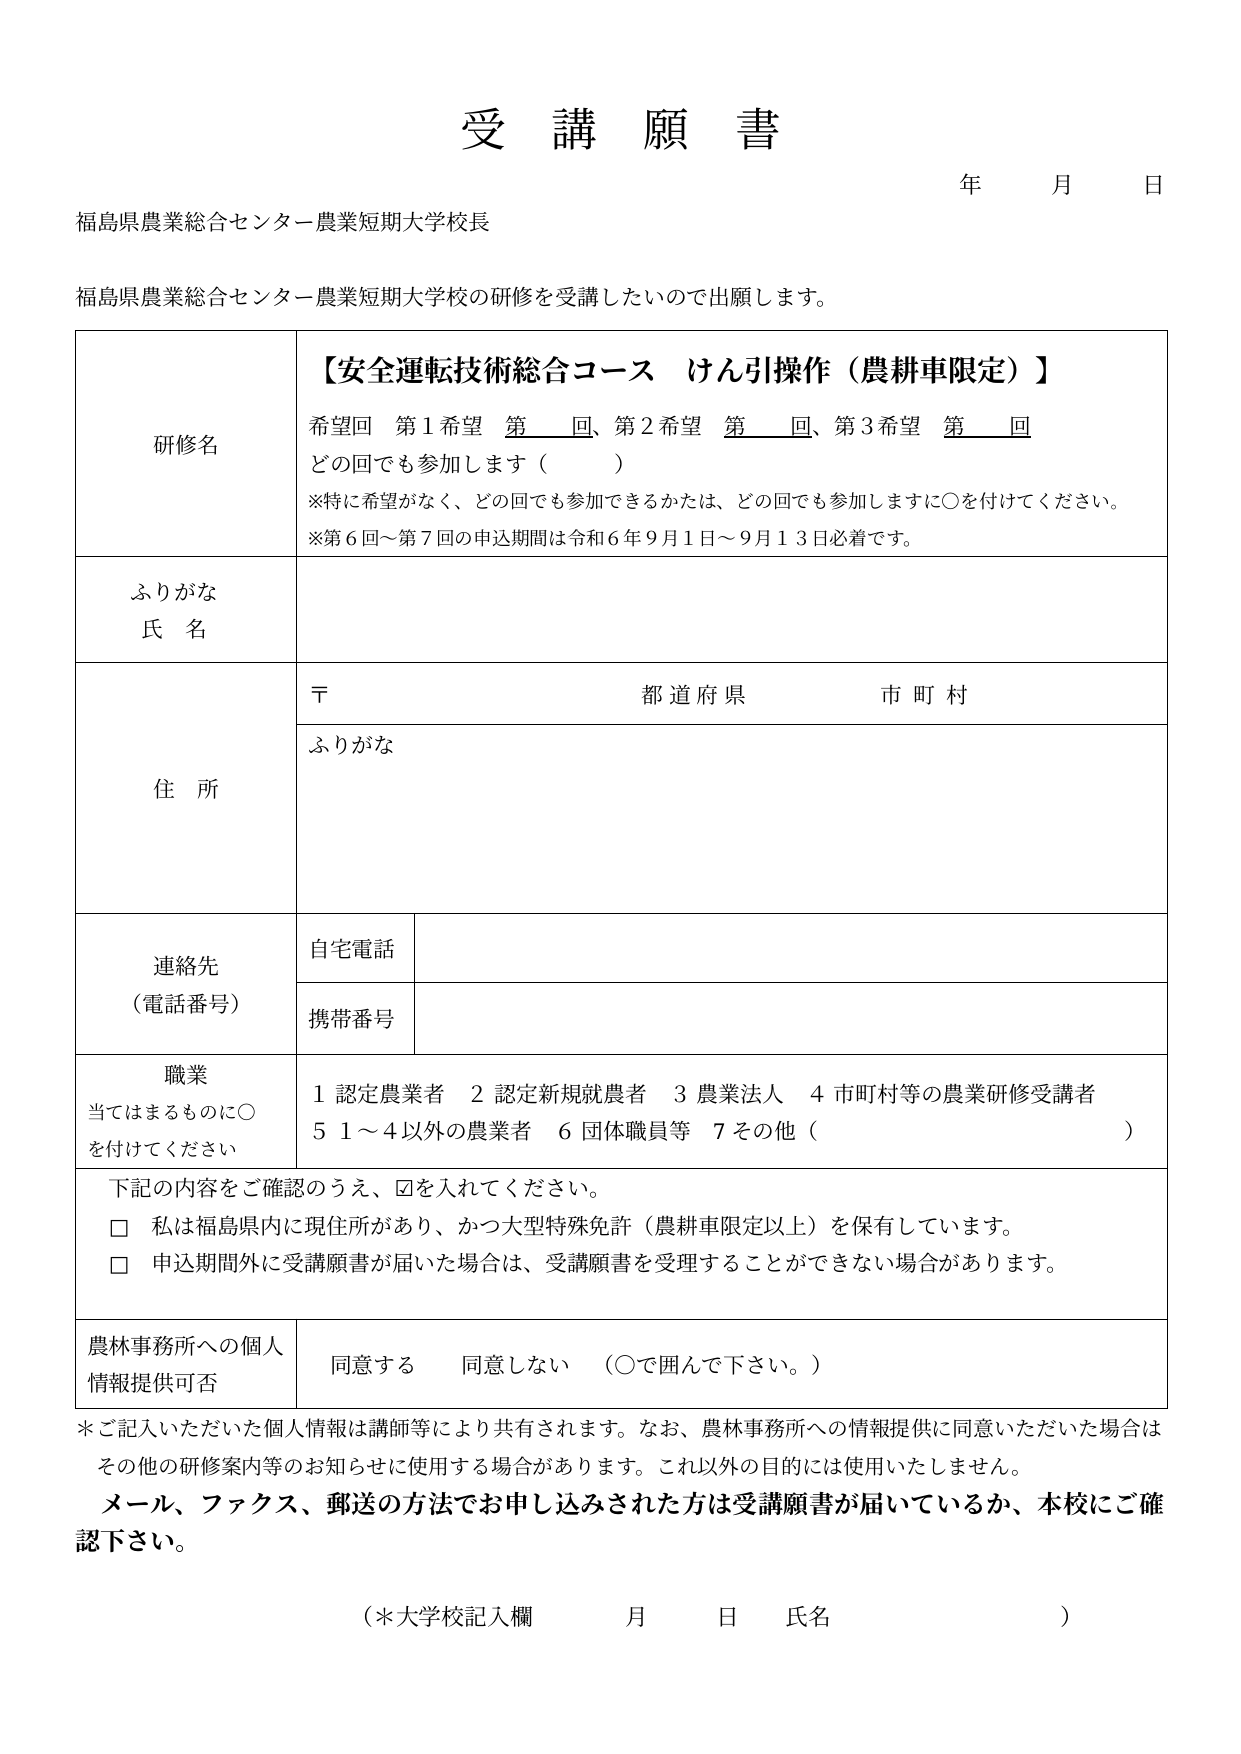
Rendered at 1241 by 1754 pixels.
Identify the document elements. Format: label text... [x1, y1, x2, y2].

table_cell 住 所 [76, 663, 296, 913]
table_cell ふりがな 氏 名 [76, 557, 296, 662]
table_cell 同意する 同意しない （○で囲んで下さい。） [297, 1320, 1167, 1408]
table_cell 自宅電話 [297, 914, 414, 982]
table_cell [415, 914, 1167, 982]
table_cell 連絡先 （電話番号） [76, 914, 296, 1054]
table_header 【安全運転技術総合コース けん引操作（農耕車限定）】 希望回 第１希望 第 回、第２希望 第 回、第３希望 第 回 どの回でも参加します（ ） ※特に希望がなく、どの回でも参加できるかたは、どの回でも参加しますに○を付けてください。 ※第６回～第７回の申込期間は令和６年９月１日～９月１３日必着です。 [297, 331, 1167, 556]
text 受 講 願 書 [75, 89, 1165, 164]
table_cell 下記の内容をご確認のうえ、☑を入れてください。 □ 私は福島県内に現住所があり、かつ大型特殊免許（農耕車限定以上）を保有しています。 □ 申込期間外に受講願書が届いた場合は、受講願書を受理することができない場合があります。 [76, 1169, 1167, 1318]
table_header 研修名 [76, 331, 296, 556]
table_cell [415, 983, 1167, 1054]
table_cell １ 認定農業者 ２ 認定新規就農者 ３ 農業法人 ４ 市町村等の農業研修受講者 ５ １～４以外の農業者 ６ 団体職員等 7 その他（ ） [297, 1055, 1167, 1167]
table_cell 職業 当てはまるものに○ を付けてください [76, 1055, 296, 1167]
table_cell 〒 都 道 府 県 市 町 村 [297, 663, 1167, 724]
text 福島県農業総合センター農業短期大学校長 [75, 202, 1165, 239]
text （＊大学校記入欄 月 日 氏名 ） [75, 1596, 1165, 1634]
table_cell 携帯番号 [297, 983, 414, 1054]
text 福島県農業総合センター農業短期大学校の研修を受講したいので出願します。 [75, 277, 1165, 314]
table_cell [297, 557, 1167, 662]
text 年 月 日 [75, 164, 1165, 202]
table_cell ふりがな [297, 725, 1167, 913]
table_cell 農林事務所への個人情報提供可否 [76, 1320, 296, 1408]
text ＊ご記入いただいた個人情報は講師等により共有されます。なお、農林事務所への情報提供に同意いただいた場合はその他の研修案内等のお知らせに使用する場合があります。これ以外の目的には使用いたしません。 [75, 1409, 1165, 1484]
text メール、ファクス、郵送の方法でお申し込みされた方は受講願書が届いているか、本校にご確認下さい。 [75, 1484, 1165, 1559]
